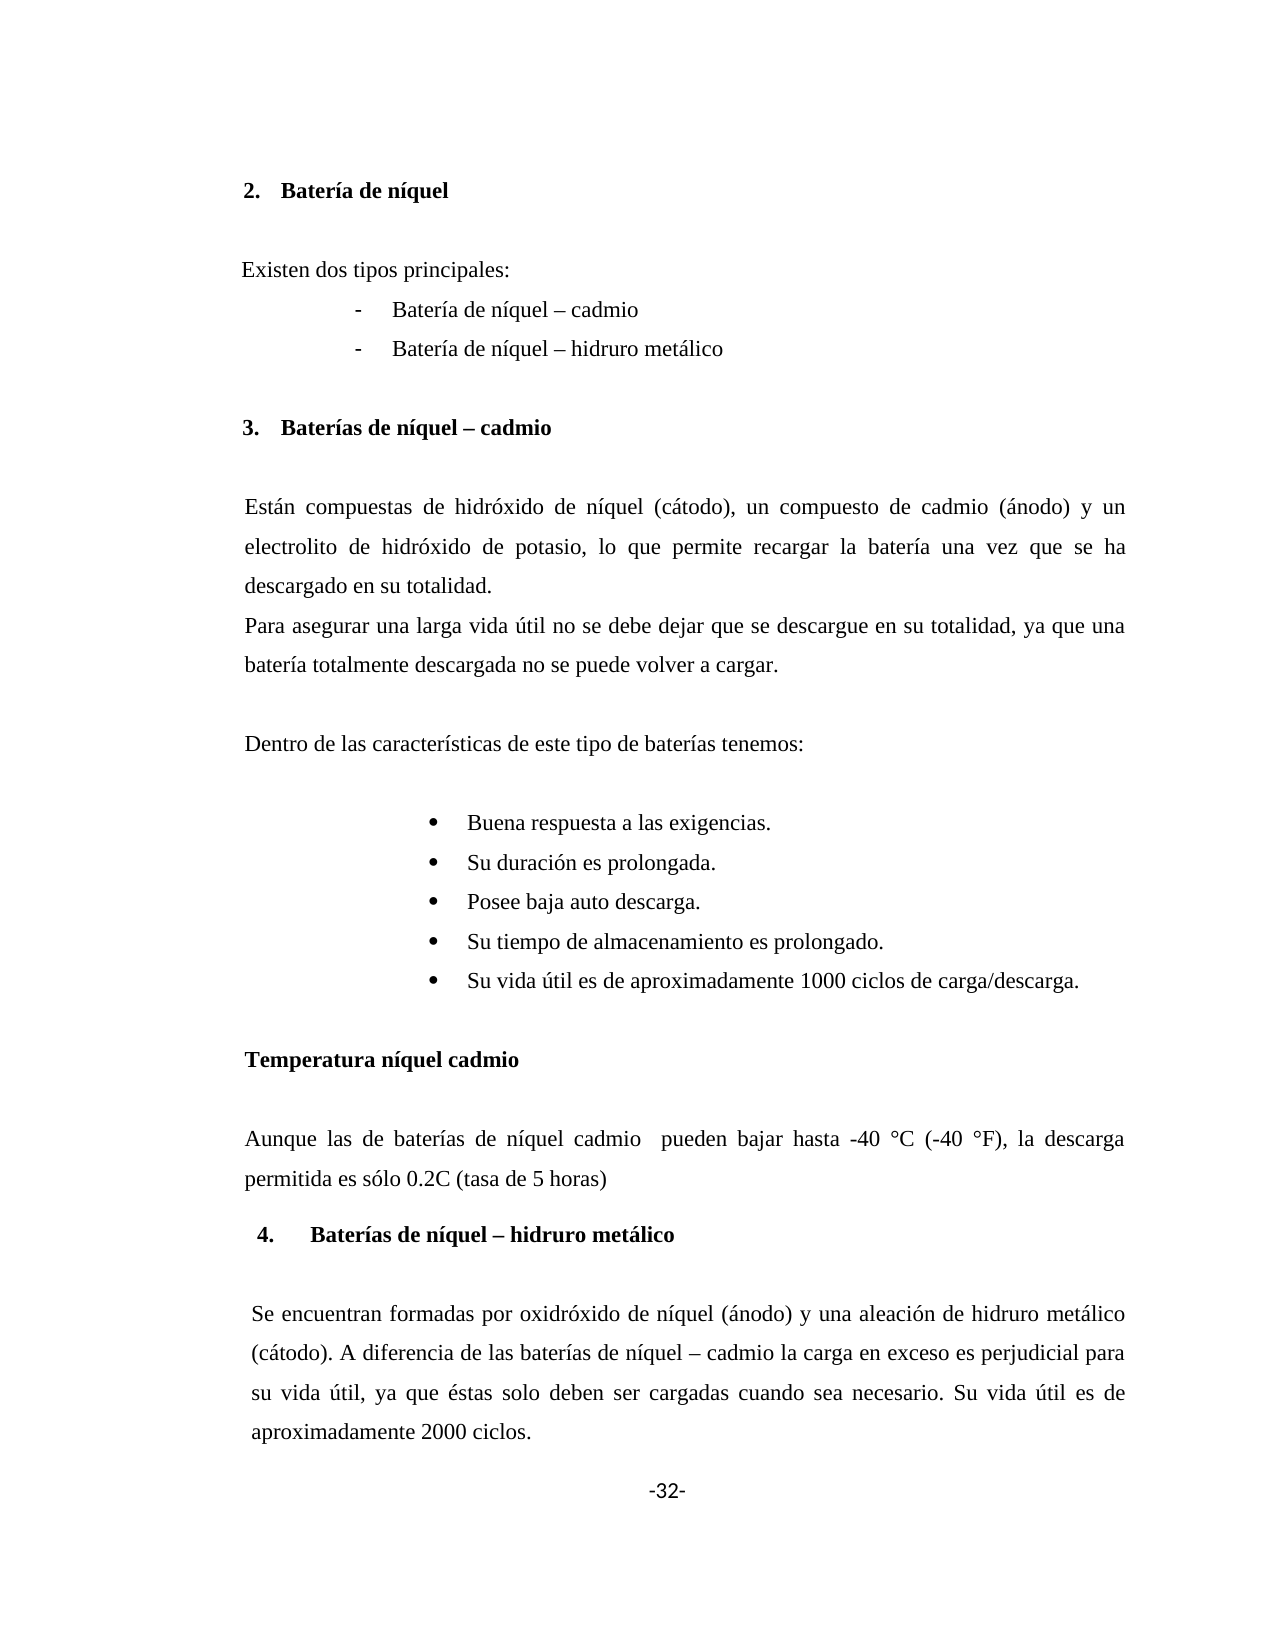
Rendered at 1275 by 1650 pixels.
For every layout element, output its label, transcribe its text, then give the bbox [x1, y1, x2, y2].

list Baterías de níquel – cadmio [242, 414, 1127, 441]
list Batería de níquel – cadmio [354, 296, 1127, 322]
list Su duración es prolongada. [429, 849, 1127, 875]
list Buena respuesta a las exigencias. [429, 809, 1127, 836]
list Batería de níquel [243, 177, 1127, 203]
list Batería de níquel – hidruro metálico [354, 335, 1127, 362]
text Existen dos tipos principales: [207, 256, 1127, 282]
text Temperatura níquel cadmio [207, 1046, 1127, 1072]
text Están compuestas de hidróxido de níquel (cátodo), un compuesto de cadmio (ánodo) y un electrolito de hidróxido de potasio, lo que permite recargar la batería una vez que se ha descargado en su totalidad. [244, 493, 1127, 599]
list Posee baja auto descarga. [429, 888, 1127, 914]
list Su vida útil es de aproximadamente 1000 ciclos de carga/descarga. [429, 967, 1127, 993]
text Dentro de las características de este tipo de baterías tenemos: [207, 730, 1127, 757]
text Para asegurar una larga vida útil no se debe dejar que se descargue en su totalidad, ya que una batería totalmente descargada no se puede volver a cargar. [244, 612, 1127, 678]
list Su tiempo de almacenamiento es prolongado. [429, 928, 1127, 954]
list Baterías de níquel – hidruro metálico [257, 1221, 1127, 1247]
text Aunque las de baterías de níquel cadmio pueden bajar hasta -40 °C (-40 °F), la descarga permitida es sólo 0.2C (tasa de 5 horas) [244, 1125, 1127, 1191]
text Se encuentran formadas por oxidróxido de níquel (ánodo) y una aleación de hidruro metálico (cátodo). A diferencia de las baterías de níquel – cadmio la carga en exceso es perjudicial para su vida útil, ya que éstas solo deben ser cargadas cuando sea necesario. Su vida útil es de aproximadamente 2000 ciclos. [251, 1300, 1127, 1444]
